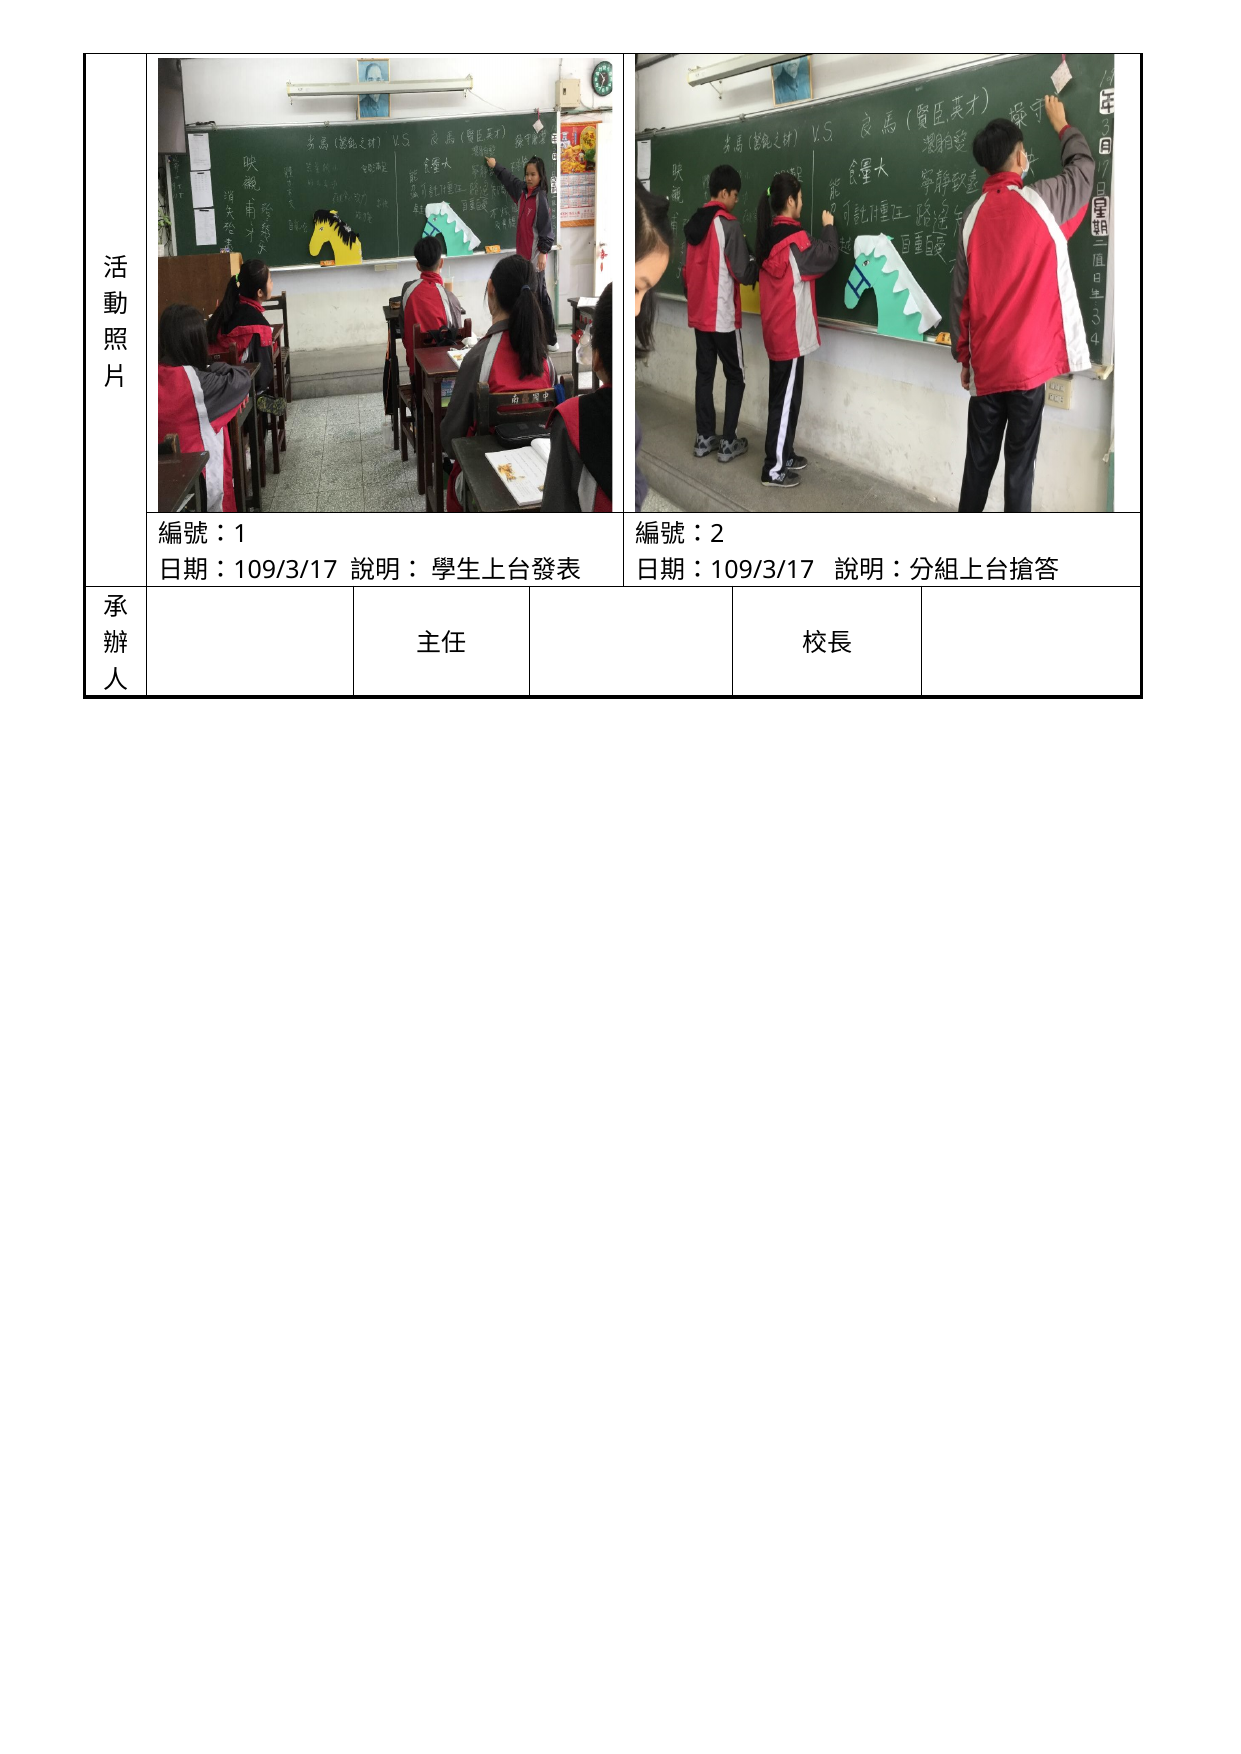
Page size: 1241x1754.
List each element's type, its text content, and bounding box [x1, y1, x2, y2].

table_cell [922, 587, 1140, 695]
picture [158, 58, 613, 512]
table_cell 編號：2 日期：109/3/17 說明：分組上台搶答 [624, 513, 1140, 586]
table_cell 活動照片 [86, 54, 146, 586]
table_cell 編號：1 日期：109/3/17 說明： 學生上台發表 [147, 513, 623, 586]
table_cell [147, 54, 623, 512]
table_cell 校長 [733, 587, 921, 695]
table_cell [530, 587, 732, 695]
table_cell [147, 587, 353, 695]
table_cell [624, 54, 635, 512]
table_cell 承辦人 [86, 587, 146, 695]
picture [635, 54, 1115, 512]
table_cell 主任 [354, 587, 529, 695]
table_cell [1115, 54, 1140, 512]
